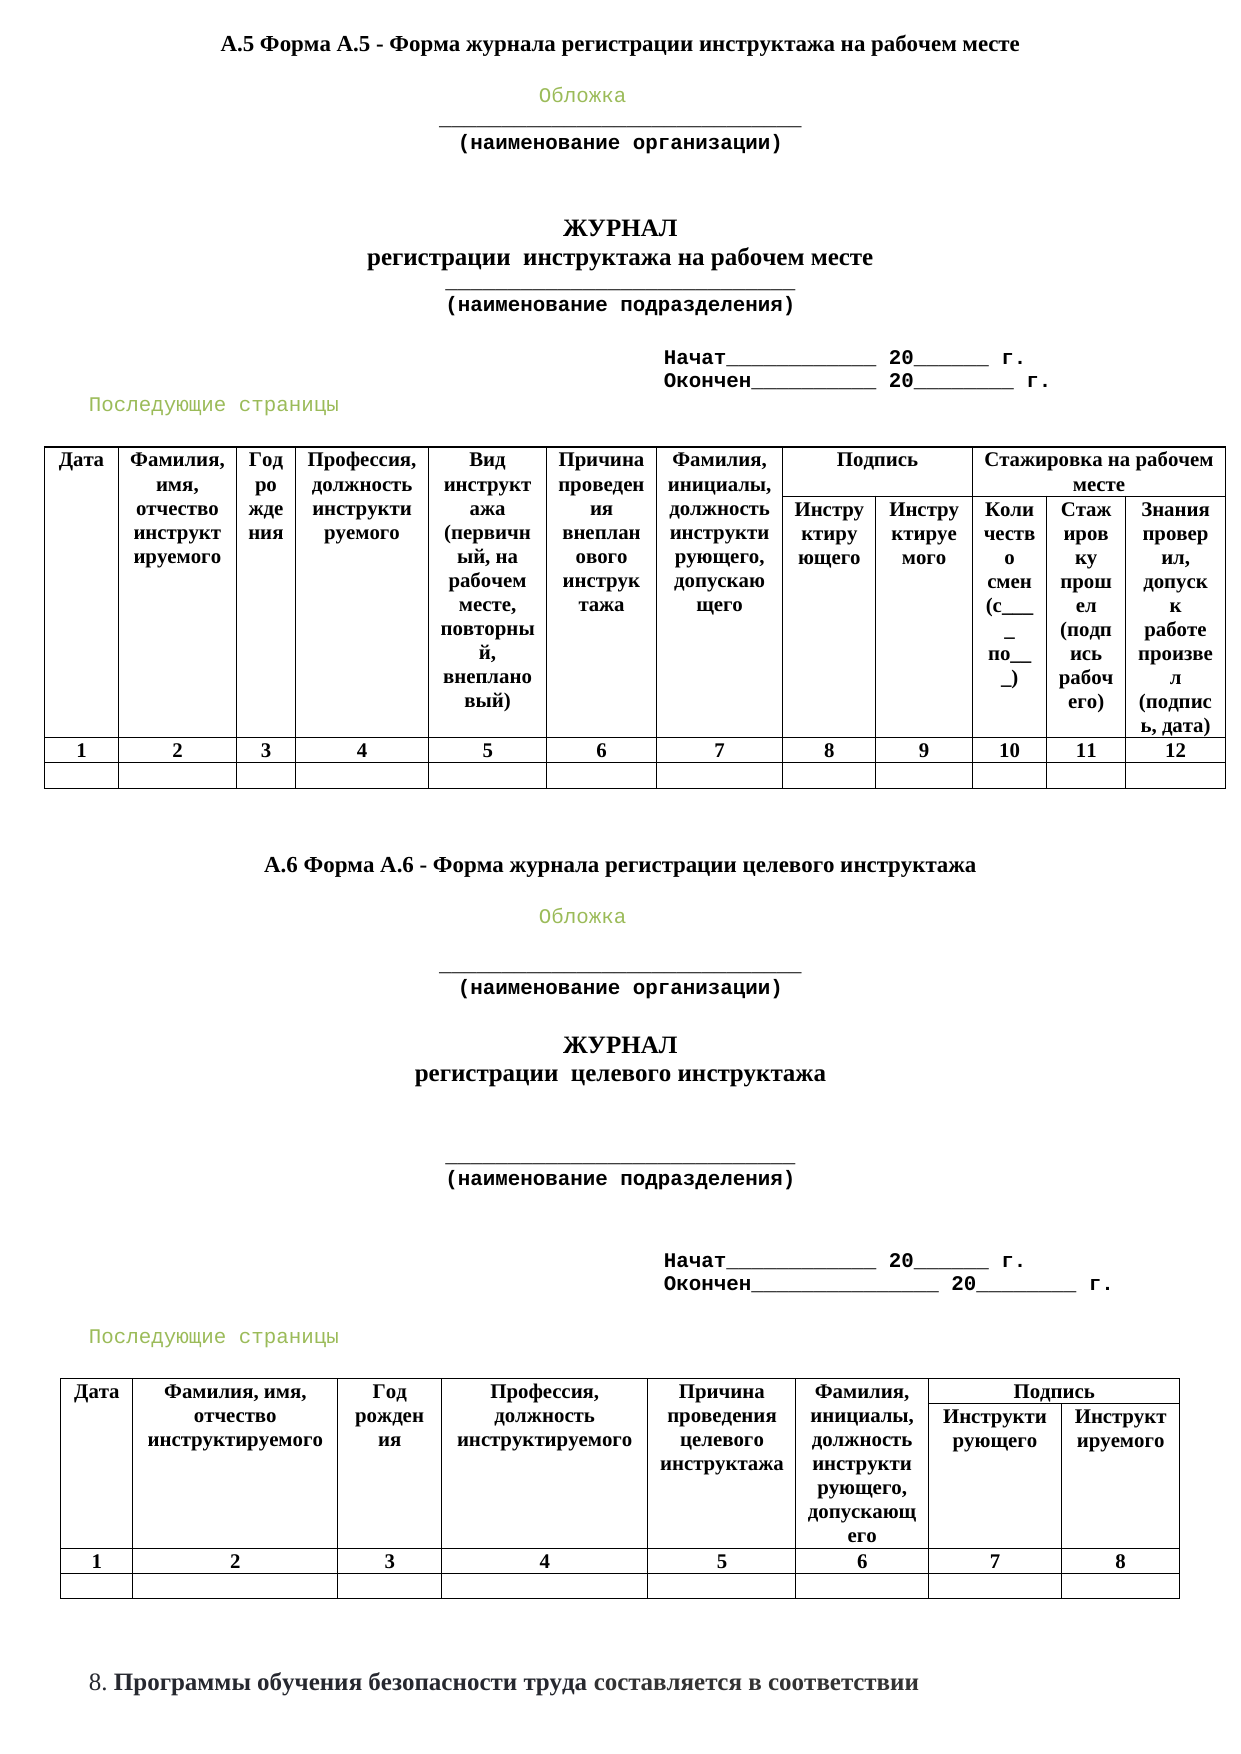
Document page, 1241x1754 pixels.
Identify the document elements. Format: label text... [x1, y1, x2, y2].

table_cell 9 [876, 738, 972, 762]
text _____________________________ [89, 108, 1152, 132]
table_cell Инструктируемого [1062, 1404, 1179, 1547]
table_cell [442, 1574, 647, 1598]
table_header Подпись [929, 1379, 1179, 1403]
table_cell Инструктируемого [876, 497, 972, 737]
table_cell 3 [338, 1549, 441, 1573]
table_cell [61, 1574, 132, 1598]
table_cell [1126, 763, 1225, 787]
table_cell 3 [237, 738, 295, 762]
table_header Фамилия, имя, отчество инструктируемого [133, 1379, 337, 1547]
text (наименование организации) [89, 977, 1152, 1001]
table_cell 5 [648, 1549, 795, 1573]
text (наименование подразделения) [89, 294, 1152, 318]
table_cell [876, 763, 972, 787]
table_header Подпись [783, 448, 972, 496]
table_header Вид инструктажа (первичный, на рабочем месте, повторный, внеплановый) [429, 448, 546, 737]
text Обложка [89, 906, 1152, 930]
text ____________________________ [89, 271, 1152, 294]
table_cell [296, 763, 428, 787]
table_cell [783, 763, 875, 787]
table_cell Количество смен (с____ по___) [973, 497, 1046, 737]
table_cell [133, 1574, 337, 1598]
table_cell 11 [1047, 738, 1125, 762]
table_cell [973, 763, 1046, 787]
table_cell [45, 763, 118, 787]
text (наименование подразделения) [89, 1168, 1152, 1192]
text ____________________________ [89, 1145, 1152, 1168]
table_cell [1062, 1574, 1179, 1598]
table_cell 12 [1126, 738, 1225, 762]
text регистрации инструктажа на рабочем месте [89, 242, 1152, 271]
table_cell [657, 763, 782, 787]
text А.5 Форма А.5 - Форма журнала регистрации инструктажа на рабочем месте [89, 29, 1152, 56]
table_cell 4 [296, 738, 428, 762]
text ЖУРНАЛ [89, 213, 1152, 242]
table_cell 8 [1062, 1549, 1179, 1573]
table_header Фамилия, имя, отчество инструктируемого [119, 448, 236, 737]
table_cell Стажировку прошел (подпись рабочего) [1047, 497, 1125, 737]
table_header Год рождения [338, 1379, 441, 1547]
text Последующие страницы [89, 394, 1152, 418]
text (наименование организации) [89, 132, 1152, 156]
table_cell [429, 763, 546, 787]
table_cell [648, 1574, 795, 1598]
text регистрации целевого инструктажа [89, 1058, 1152, 1087]
table_cell 6 [796, 1549, 928, 1573]
table_cell 6 [547, 738, 656, 762]
text Окончен_______________ 20________ г. [89, 1273, 1152, 1297]
text Окончен__________ 20________ г. [89, 370, 1152, 394]
text Обложка [89, 85, 1152, 108]
text ЖУРНАЛ [89, 1030, 1152, 1058]
table_cell 1 [45, 738, 118, 762]
table_cell 10 [973, 738, 1046, 762]
table_cell [1047, 763, 1125, 787]
table_header Дата [61, 1379, 132, 1547]
table_cell Инструктирующего [929, 1404, 1061, 1547]
table_cell [796, 1574, 928, 1598]
table_cell Знания проверил, допуск к работе произвел (подпись, дата) [1126, 497, 1225, 737]
text Последующие страницы [89, 1326, 1152, 1349]
table_cell 4 [442, 1549, 647, 1573]
table_cell 5 [429, 738, 546, 762]
table_header Дата [45, 448, 118, 737]
table_header Причина проведения внепланового инструктажа [547, 448, 656, 737]
table_cell 7 [929, 1549, 1061, 1573]
text Начат____________ 20______ г. [89, 1249, 1152, 1273]
text _____________________________ [89, 954, 1152, 977]
text А.6 Форма А.6 - Форма журнала регистрации целевого инструктажа [89, 851, 1152, 878]
table_cell 2 [133, 1549, 337, 1573]
table_header Профессия, должность инструктируемого [442, 1379, 647, 1547]
text 8. Программы обучения безопасности труда составляется в соответствии [89, 1667, 1152, 1696]
table_cell 7 [657, 738, 782, 762]
table_header Причина проведения целевого инструктажа [648, 1379, 795, 1547]
table_cell [237, 763, 295, 787]
table_cell 8 [783, 738, 875, 762]
table_cell 2 [119, 738, 236, 762]
table_cell 1 [61, 1549, 132, 1573]
table_cell [547, 763, 656, 787]
table_header Год рождения [237, 448, 295, 737]
table_header Стажировка на рабочем месте [973, 448, 1225, 496]
text Начат____________ 20______ г. [89, 347, 1152, 370]
table_header Фамилия, инициалы, должность инструктирующего, допускающего [657, 448, 782, 737]
table_cell Инструктирующего [783, 497, 875, 737]
table_header Фамилия, инициалы, должность инструктирующего, допускающего [796, 1379, 928, 1547]
table_cell [119, 763, 236, 787]
table_cell [338, 1574, 441, 1598]
table_cell [929, 1574, 1061, 1598]
table_header Профессия, должность инструктируемого [296, 448, 428, 737]
